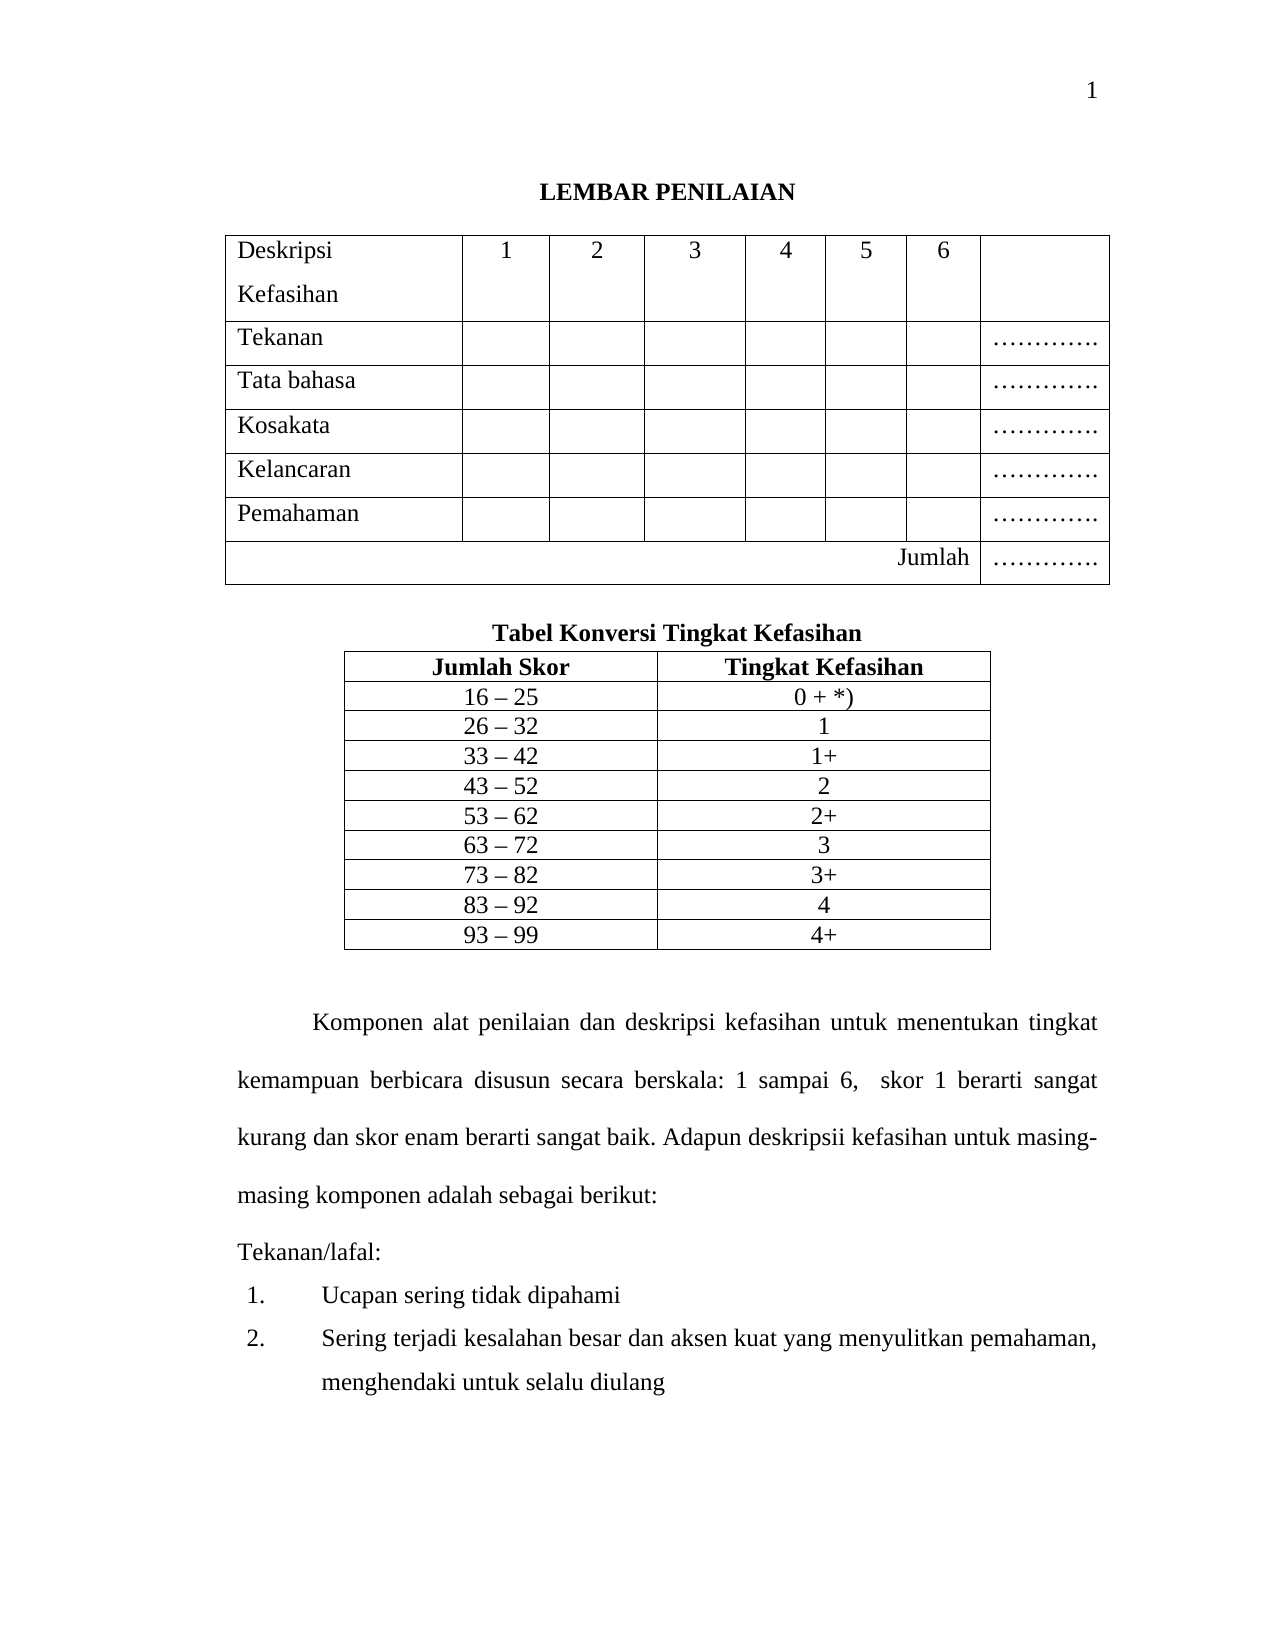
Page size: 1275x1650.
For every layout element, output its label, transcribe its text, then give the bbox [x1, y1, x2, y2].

table_cell [907, 410, 980, 453]
table_cell [746, 454, 825, 497]
table_cell [907, 454, 980, 497]
table_cell [645, 322, 745, 364]
table_cell Jumlah [226, 542, 980, 584]
list Ucapan sering tidak dipahami [246, 1280, 1098, 1309]
table_cell …………. [981, 542, 1109, 584]
table_cell …………. [981, 454, 1109, 497]
table_cell 4+ [658, 920, 990, 949]
table_cell 43 – 52 [345, 771, 657, 800]
table_cell [746, 410, 825, 453]
table_cell [550, 322, 644, 364]
table_cell [746, 366, 825, 409]
table_header 5 [826, 236, 906, 321]
table_cell [463, 366, 549, 409]
table_cell [826, 410, 906, 453]
table_cell [645, 454, 745, 497]
table_cell [550, 410, 644, 453]
table_cell [550, 366, 644, 409]
table_cell 3+ [658, 860, 990, 889]
table_cell Tata bahasa [226, 366, 462, 409]
table_cell [746, 498, 825, 541]
table_cell [463, 454, 549, 497]
table_cell [463, 322, 549, 364]
table_cell 93 – 99 [345, 920, 657, 949]
text Tabel Konversi Tingkat Kefasihan [237, 618, 1098, 647]
text LEMBAR PENILAIAN [237, 177, 1098, 206]
table_cell 1 [658, 711, 990, 740]
table_cell 3 [658, 831, 990, 859]
table_cell 1+ [658, 741, 990, 770]
table_header 1 [463, 236, 549, 321]
table_cell [463, 498, 549, 541]
table_cell 4 [658, 890, 990, 919]
table_cell 0 + *) [658, 682, 990, 710]
table_cell …………. [981, 498, 1109, 541]
table_header 3 [645, 236, 745, 321]
table_cell Kelancaran [226, 454, 462, 497]
table_cell 83 – 92 [345, 890, 657, 919]
table_cell [645, 498, 745, 541]
table_cell 26 – 32 [345, 711, 657, 740]
table_cell [826, 454, 906, 497]
table_cell [463, 410, 549, 453]
table_cell [550, 454, 644, 497]
table_cell [746, 322, 825, 364]
table_cell …………. [981, 366, 1109, 409]
table_cell [645, 366, 745, 409]
table_cell 16 – 25 [345, 682, 657, 710]
table_cell …………. [981, 322, 1109, 364]
table_header Tingkat Kefasihan [658, 652, 990, 681]
table_cell 53 – 62 [345, 801, 657, 829]
table_cell Tekanan [226, 322, 462, 364]
table_header Deskripsi Kefasihan [226, 236, 462, 321]
table_cell [645, 410, 745, 453]
table_header 6 [907, 236, 980, 321]
table_cell 2 [658, 771, 990, 800]
table_cell 73 – 82 [345, 860, 657, 889]
table_header [981, 236, 1109, 321]
table_cell …………. [981, 410, 1109, 453]
table_cell [826, 322, 906, 364]
text Tekanan/lafal: [237, 1237, 1098, 1266]
table_cell Kosakata [226, 410, 462, 453]
table_cell [826, 366, 906, 409]
table_header 4 [746, 236, 825, 321]
table_cell [907, 366, 980, 409]
list Sering terjadi kesalahan besar dan aksen kuat yang menyulitkan pemahaman, menghendaki untuk selalu diulang [246, 1323, 1098, 1395]
table_cell [550, 498, 644, 541]
table_cell 2+ [658, 801, 990, 829]
table_cell 33 – 42 [345, 741, 657, 770]
table_cell 63 – 72 [345, 831, 657, 859]
table_cell [907, 322, 980, 364]
table_header Jumlah Skor [345, 652, 657, 681]
text Komponen alat penilaian dan deskripsi kefasihan untuk menentukan tingkat kemampuan berbicara disusun secara berskala: 1 sampai 6, skor 1 berarti sangat kurang dan skor enam berarti sangat baik. Adapun deskripsii kefasihan untuk masing-masing komponen adalah sebagai berikut: [237, 1007, 1098, 1208]
table_cell [907, 498, 980, 541]
table_header 2 [550, 236, 644, 321]
table_cell [826, 498, 906, 541]
table_cell Pemahaman [226, 498, 462, 541]
